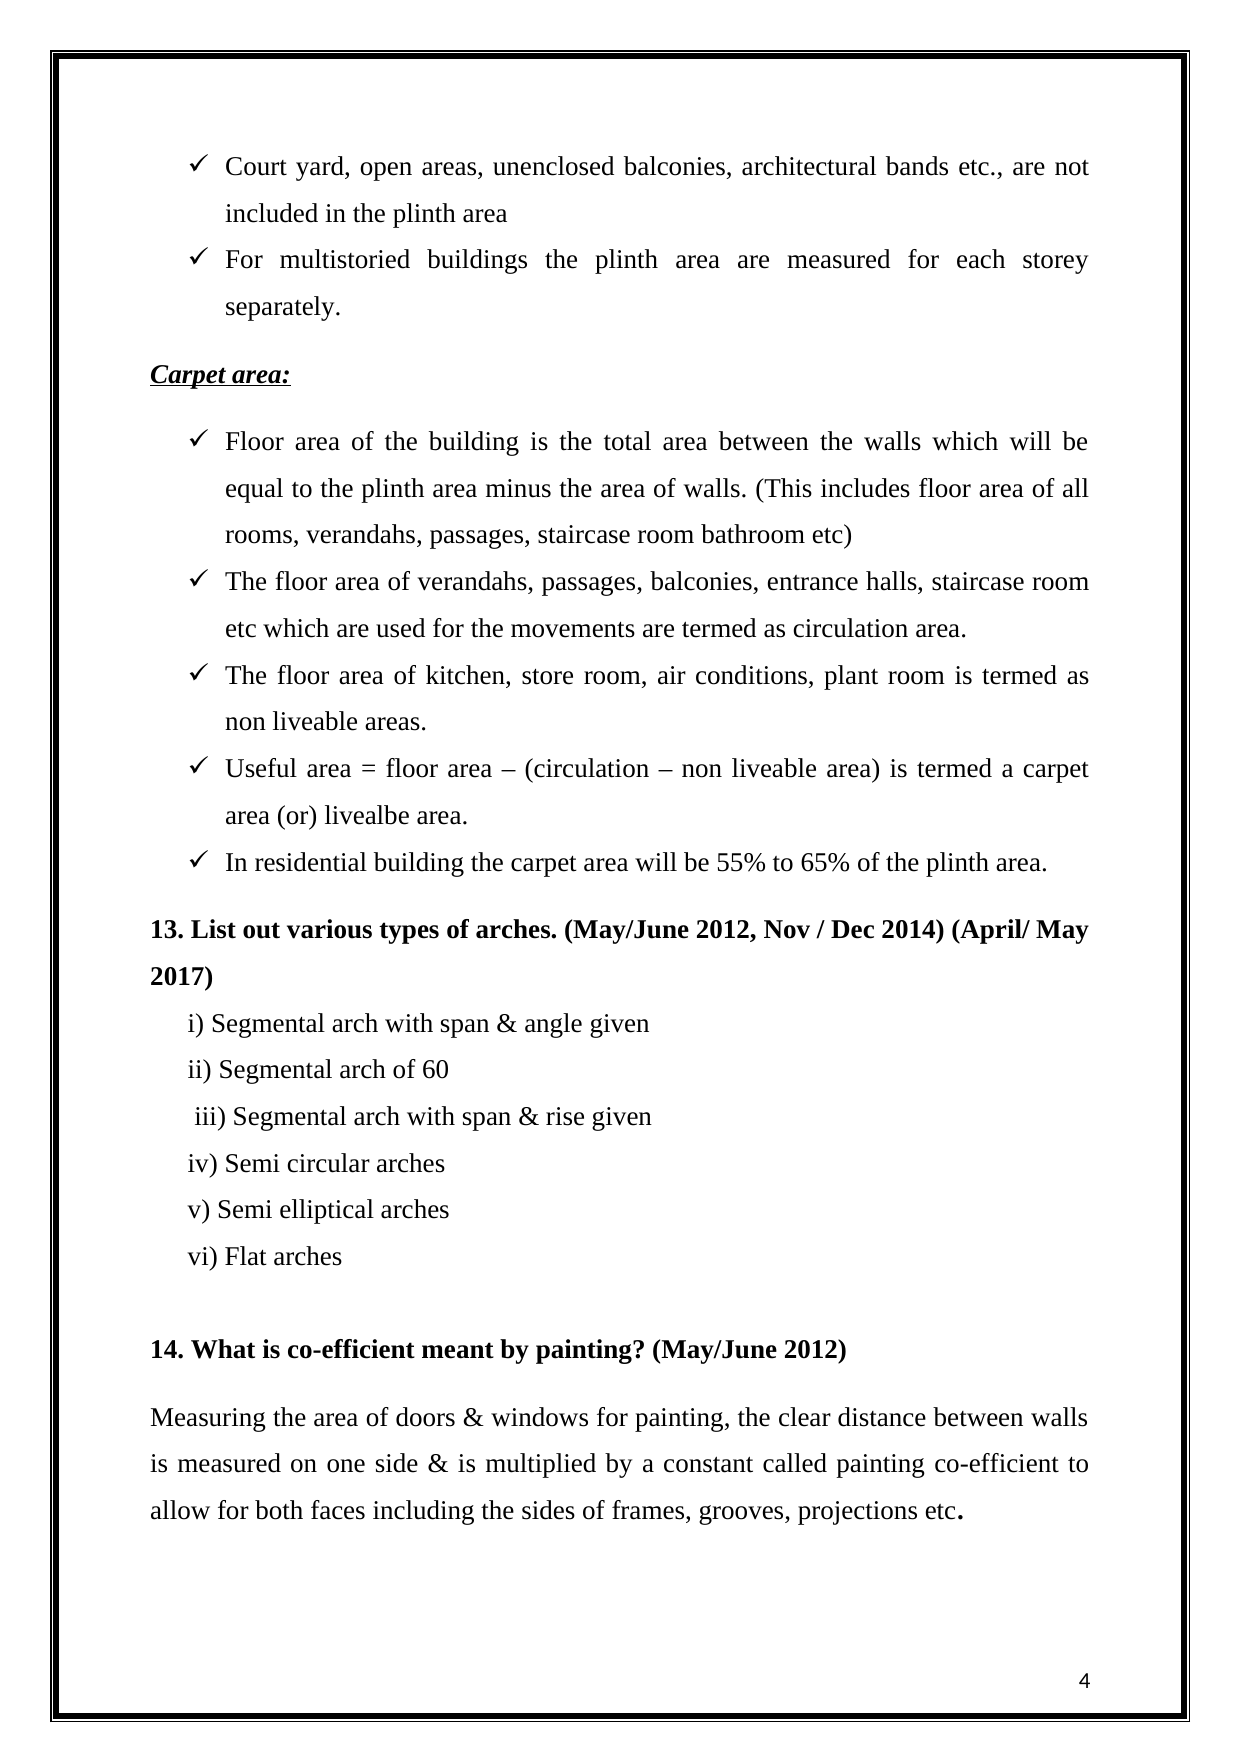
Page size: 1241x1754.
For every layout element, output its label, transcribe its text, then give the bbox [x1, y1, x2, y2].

text iii) Segmental arch with span & rise given [187, 1100, 1090, 1131]
text 14. What is co-efficient meant by painting? (May/June 2012) [150, 1333, 1090, 1364]
text iv) Semi circular arches [187, 1147, 1090, 1178]
list Useful area = floor area – (circulation – non liveable area) is termed a carpet area (or) livealbe area. [187, 752, 1090, 830]
text ii) Segmental arch of 60 [187, 1053, 1090, 1084]
text Measuring the area of doors & windows for painting, the clear distance between walls is measured on one side & is multiplied by a constant called painting co-efficient to allow for both faces including the sides of frames, grooves, projections etc. [150, 1401, 1090, 1525]
list The floor area of kitchen, store room, air conditions, plant room is termed as non liveable areas. [187, 659, 1090, 737]
text i) Segmental arch with span & angle given [187, 1007, 1090, 1038]
text v) Semi elliptical arches [187, 1193, 1090, 1224]
list The floor area of verandahs, passages, balconies, entrance halls, staircase room etc which are used for the movements are termed as circulation area. [187, 565, 1090, 643]
text Carpet area: [150, 358, 1090, 389]
list In residential building the carpet area will be 55% to 65% of the plinth area. [187, 846, 1090, 877]
text vi) Flat arches [187, 1240, 1090, 1271]
list Floor area of the building is the total area between the walls which will be equal to the plinth area minus the area of walls. (This includes floor area of all rooms, verandahs, passages, staircase room bathroom etc) [187, 425, 1090, 550]
list Court yard, open areas, unenclosed balconies, architectural bands etc., are not included in the plinth area [187, 150, 1090, 228]
text 13. List out various types of arches. (May/June 2012, Nov / Dec 2014) (April/ May 2017) [150, 913, 1090, 991]
list For multistoried buildings the plinth area are measured for each storey separately. [187, 243, 1090, 321]
